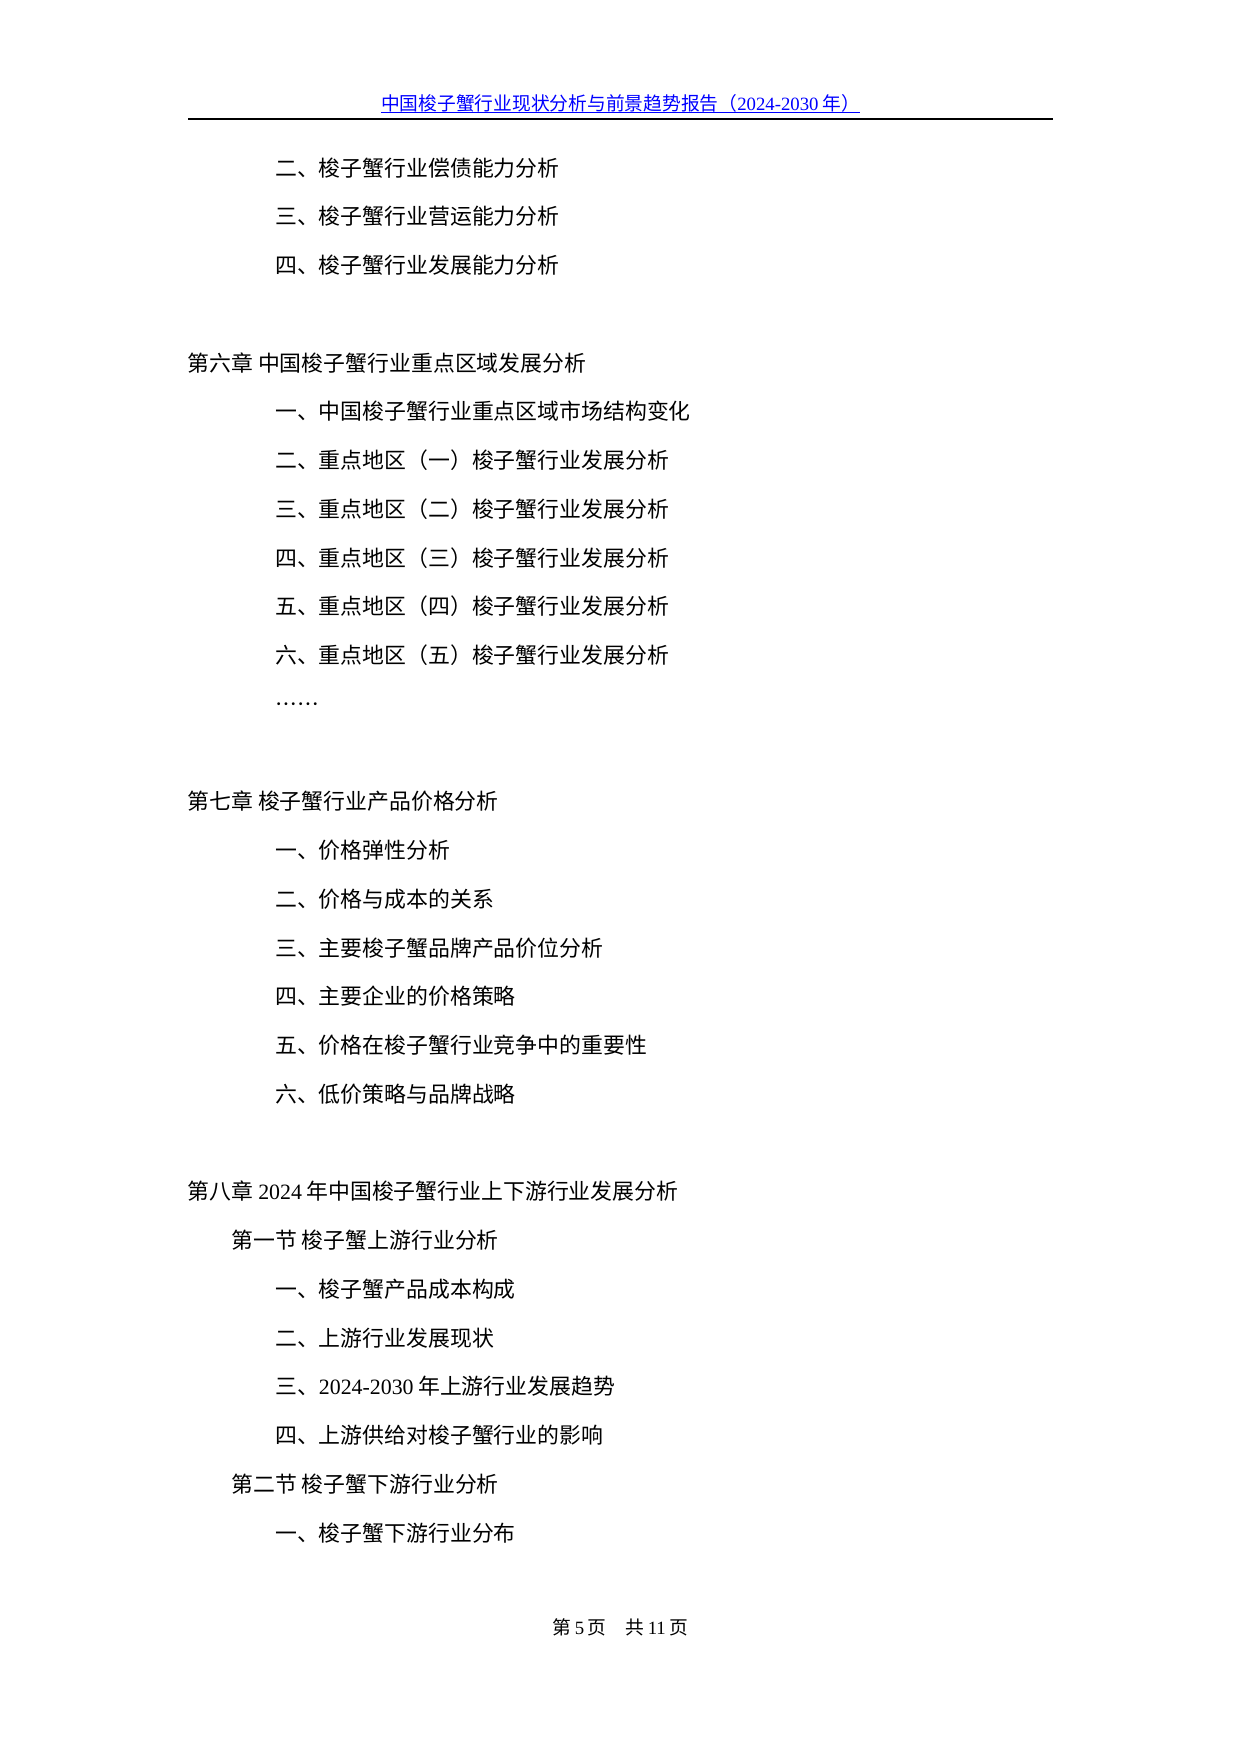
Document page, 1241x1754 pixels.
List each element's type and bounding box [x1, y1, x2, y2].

text [187, 150, 1053, 1548]
